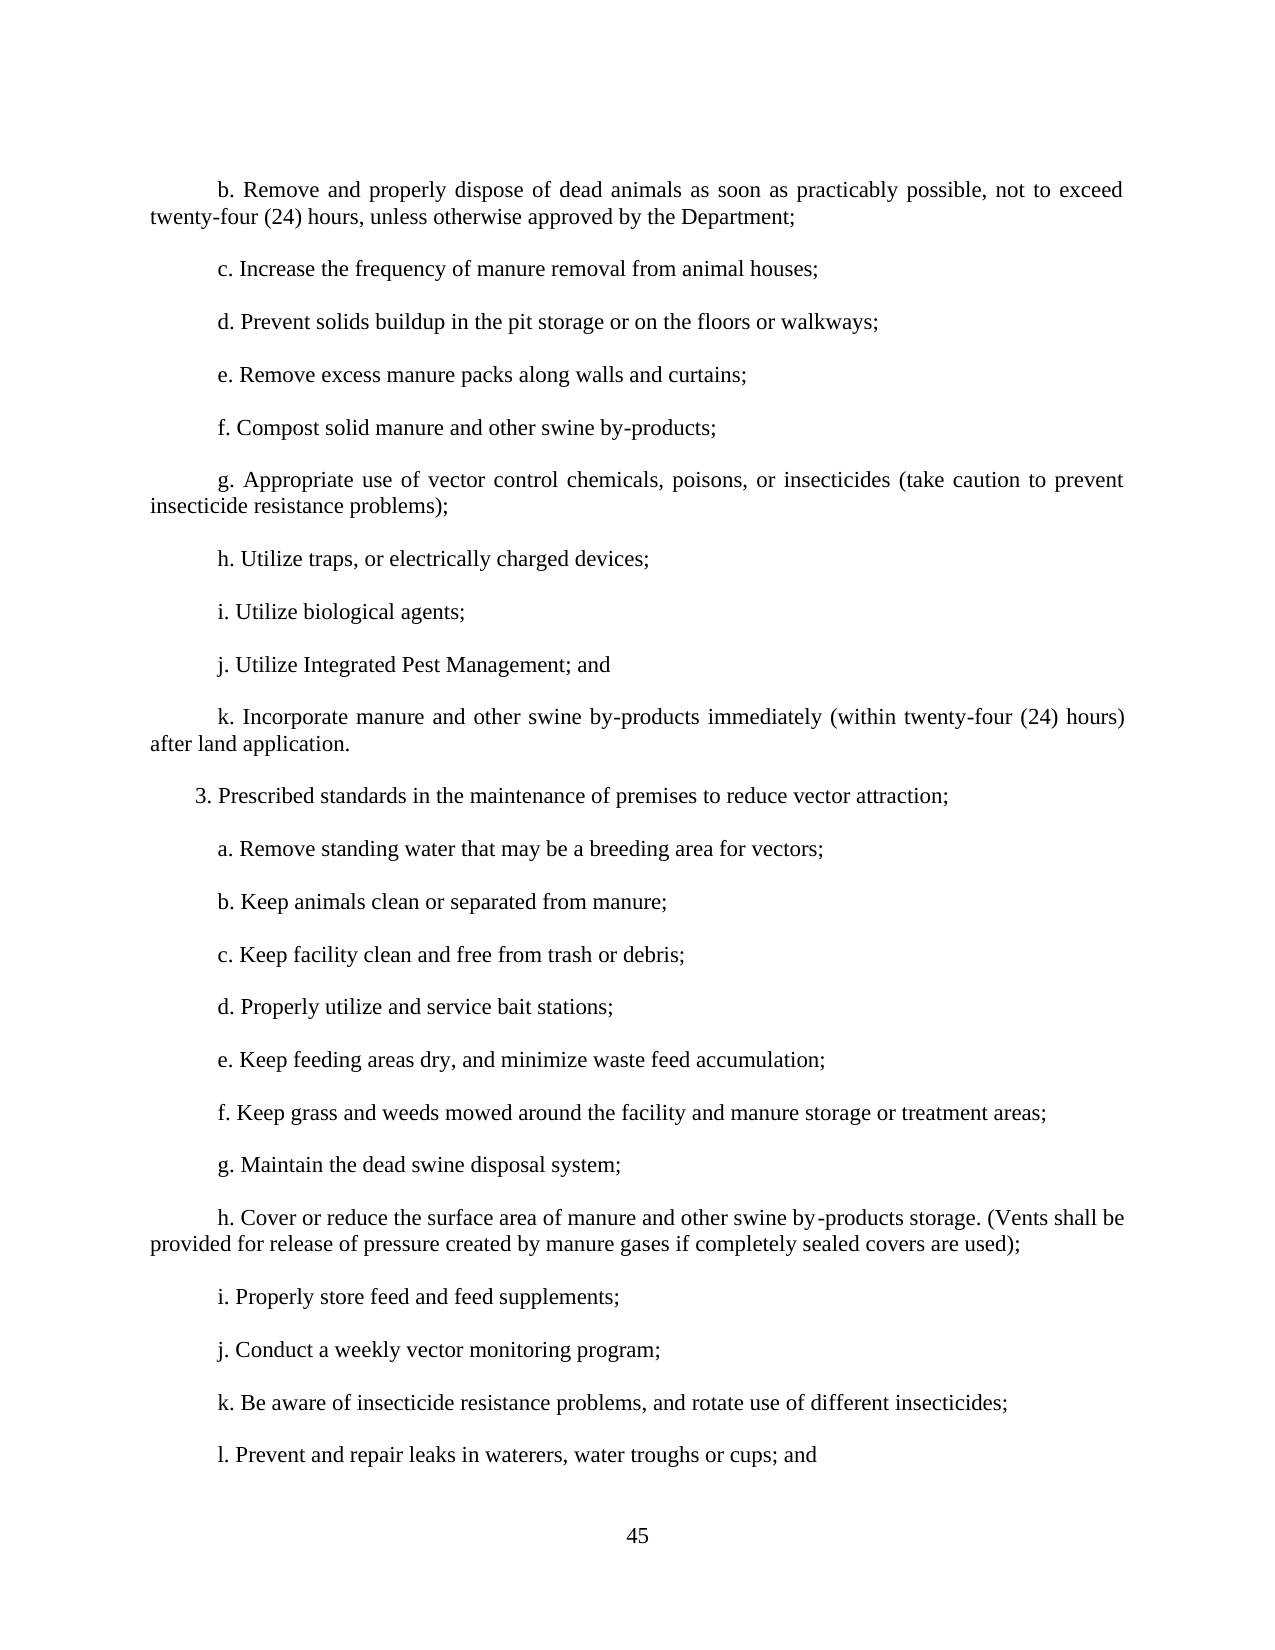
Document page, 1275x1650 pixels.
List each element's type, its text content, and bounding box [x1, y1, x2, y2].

text g. Maintain the dead swine disposal system; [150, 1151, 1125, 1178]
text b. Keep animals clean or separated from manure; [150, 888, 1125, 914]
text g. Appropriate use of vector control chemicals, poisons, or insecticides (take caution to prevent insecticide resistance problems); [150, 466, 1125, 519]
text a. Remove standing water that may be a breeding area for vectors; [150, 835, 1125, 862]
text h. Utilize traps, or electrically charged devices; [150, 545, 1125, 572]
text d. Properly utilize and service bait stations; [150, 993, 1125, 1020]
text e. Remove excess manure packs along walls and curtains; [150, 361, 1125, 387]
text k. Incorporate manure and other swine by-products immediately (within twenty-four (24) hours) after land application. [150, 703, 1125, 756]
text k. Be aware of insecticide resistance problems, and rotate use of different insecticides; [150, 1389, 1125, 1415]
text b. Remove and properly dispose of dead animals as soon as practicably possible, not to exceed twenty-four (24) hours, unless otherwise approved by the Department; [150, 176, 1125, 229]
text j. Conduct a weekly vector monitoring program; [150, 1336, 1125, 1362]
text h. Cover or reduce the surface area of manure and other swine by-products storage. (Vents shall be provided for release of pressure created by manure gases if completely sealed covers are used); [150, 1204, 1125, 1257]
text e. Keep feeding areas dry, and minimize waste feed accumulation; [150, 1046, 1125, 1072]
text d. Prevent solids buildup in the pit storage or on the floors or walkways; [150, 308, 1125, 334]
text 3. Prescribed standards in the maintenance of premises to reduce vector attraction; [150, 782, 1125, 809]
text l. Prevent and repair leaks in waterers, water troughs or cups; and [150, 1441, 1125, 1468]
text c. Keep facility clean and free from trash or debris; [150, 941, 1125, 967]
text i. Properly store feed and feed supplements; [150, 1283, 1125, 1309]
text i. Utilize biological agents; [150, 598, 1125, 624]
text j. Utilize Integrated Pest Management; and [150, 651, 1125, 677]
text c. Increase the frequency of manure removal from animal houses; [150, 255, 1125, 282]
text f. Compost solid manure and other swine by-products; [150, 413, 1125, 440]
text f. Keep grass and weeds mowed around the facility and manure storage or treatment areas; [150, 1099, 1125, 1125]
